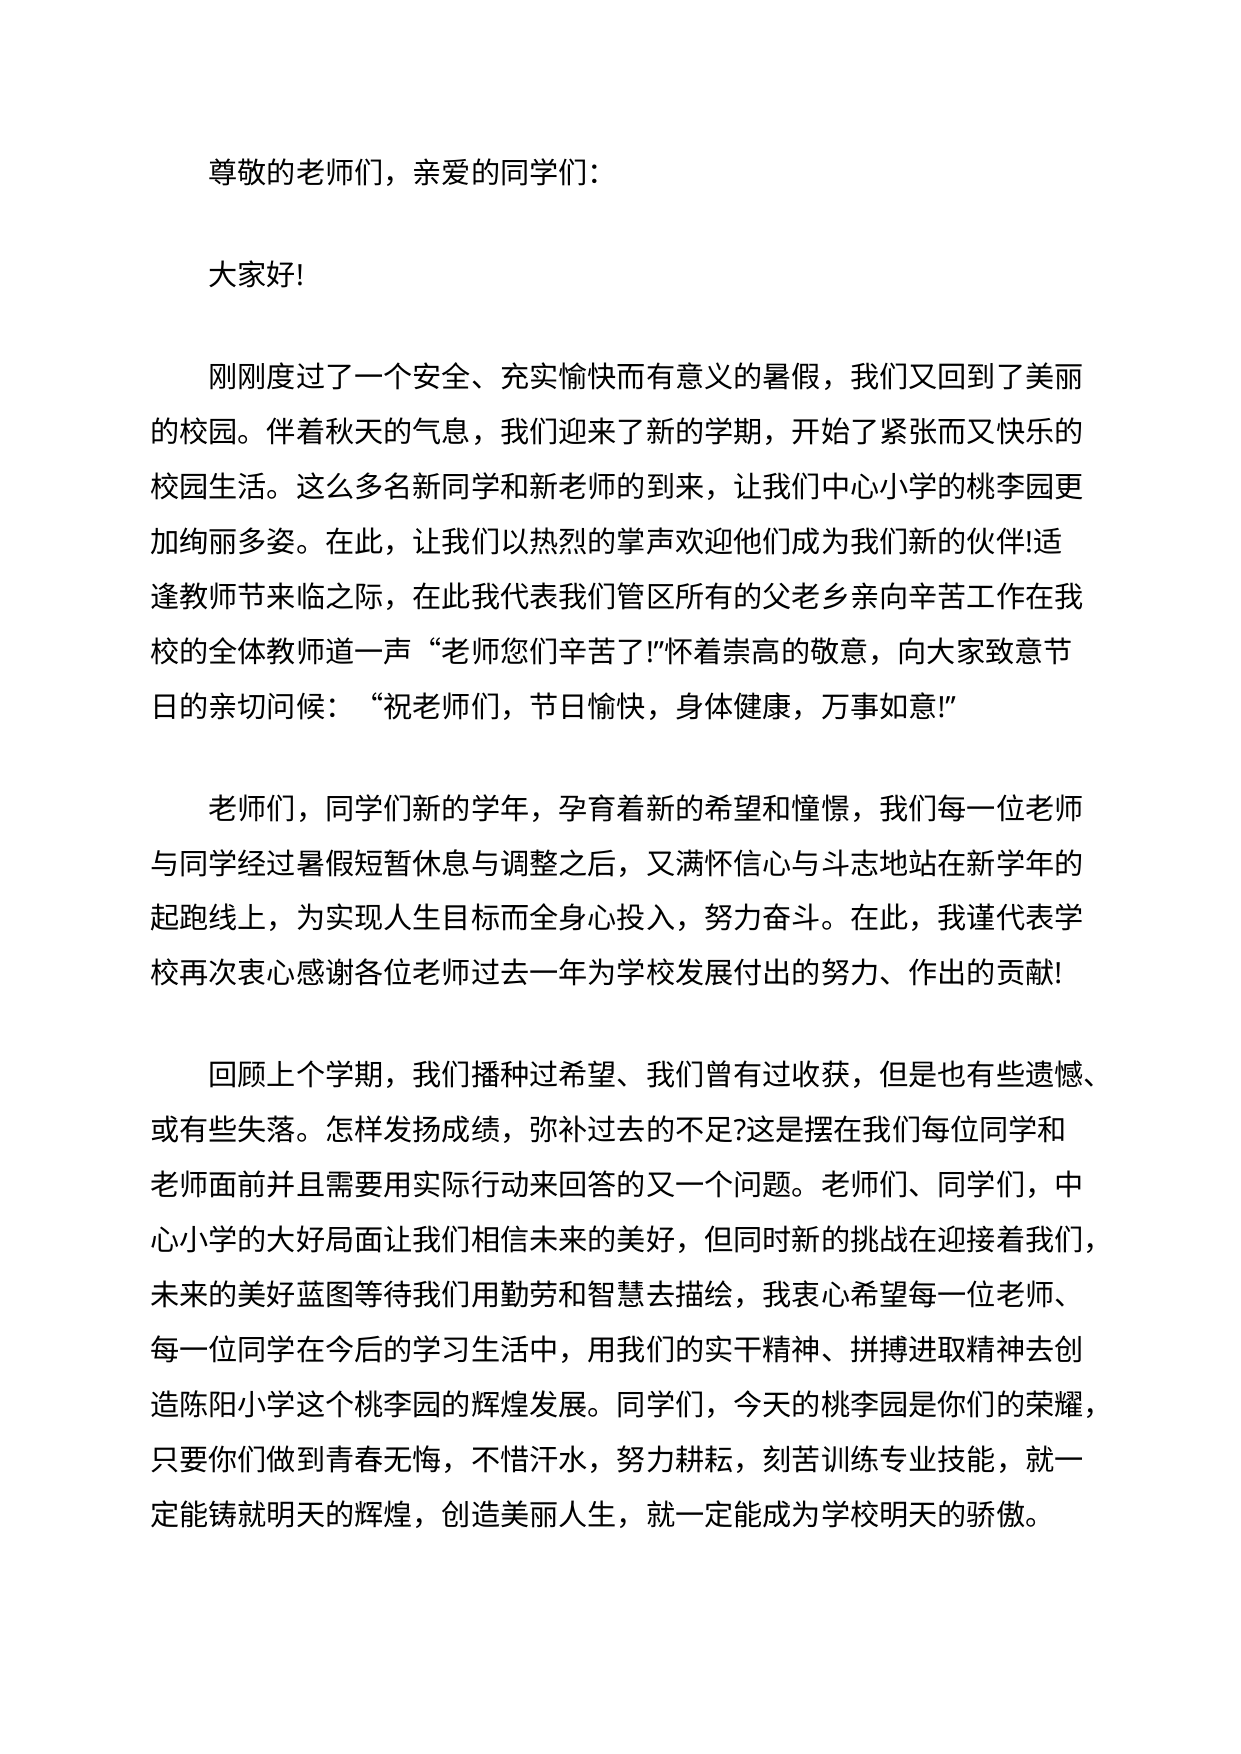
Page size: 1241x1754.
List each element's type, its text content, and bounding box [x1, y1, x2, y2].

text 回顾上个学期，我们播种过希望、我们曾有过收获，但是也有些遗憾、或有些失落。怎样发扬成绩，弥补过去的不足?这是摆在我们每位同学和老师面前并且需要用实际行动来回答的又一个问题。老师们、同学们，中心小学的大好局面让我们相信未来的美好，但同时新的挑战在迎接着我们，未来的美好蓝图等待我们用勤劳和智慧去描绘，我衷心希望每一位老师、每一位同学在今后的学习生活中，用我们的实干精神、拼搏进取精神去创造陈阳小学这个桃李园的辉煌发展。同学们，今天的桃李园是你们的荣耀，只要你们做到青春无悔，不惜汗水，努力耕耘，刻苦训练专业技能，就一定能铸就明天的辉煌，创造美丽人生，就一定能成为学校明天的骄傲。 [150, 1052, 1090, 1533]
text 尊敬的老师们，亲爱的同学们： [150, 150, 1090, 192]
text 大家好! [150, 252, 1090, 294]
text 老师们，同学们新的学年，孕育着新的希望和憧憬，我们每一位老师与同学经过暑假短暂休息与调整之后，又满怀信心与斗志地站在新学年的起跑线上，为实现人生目标而全身心投入，努力奋斗。在此，我谨代表学校再次衷心感谢各位老师过去一年为学校发展付出的努力、作出的贡献! [150, 785, 1090, 992]
text 刚刚度过了一个安全、充实愉快而有意义的暑假，我们又回到了美丽的校园。伴着秋天的气息，我们迎来了新的学期，开始了紧张而又快乐的校园生活。这么多名新同学和新老师的到来，让我们中心小学的桃李园更加绚丽多姿。在此，让我们以热烈的掌声欢迎他们成为我们新的伙伴!适逢教师节来临之际，在此我代表我们管区所有的父老乡亲向辛苦工作在我校的全体教师道一声“老师您们辛苦了!”怀着崇高的敬意，向大家致意节日的亲切问候：“祝老师们，节日愉快，身体健康，万事如意!” [150, 354, 1090, 726]
